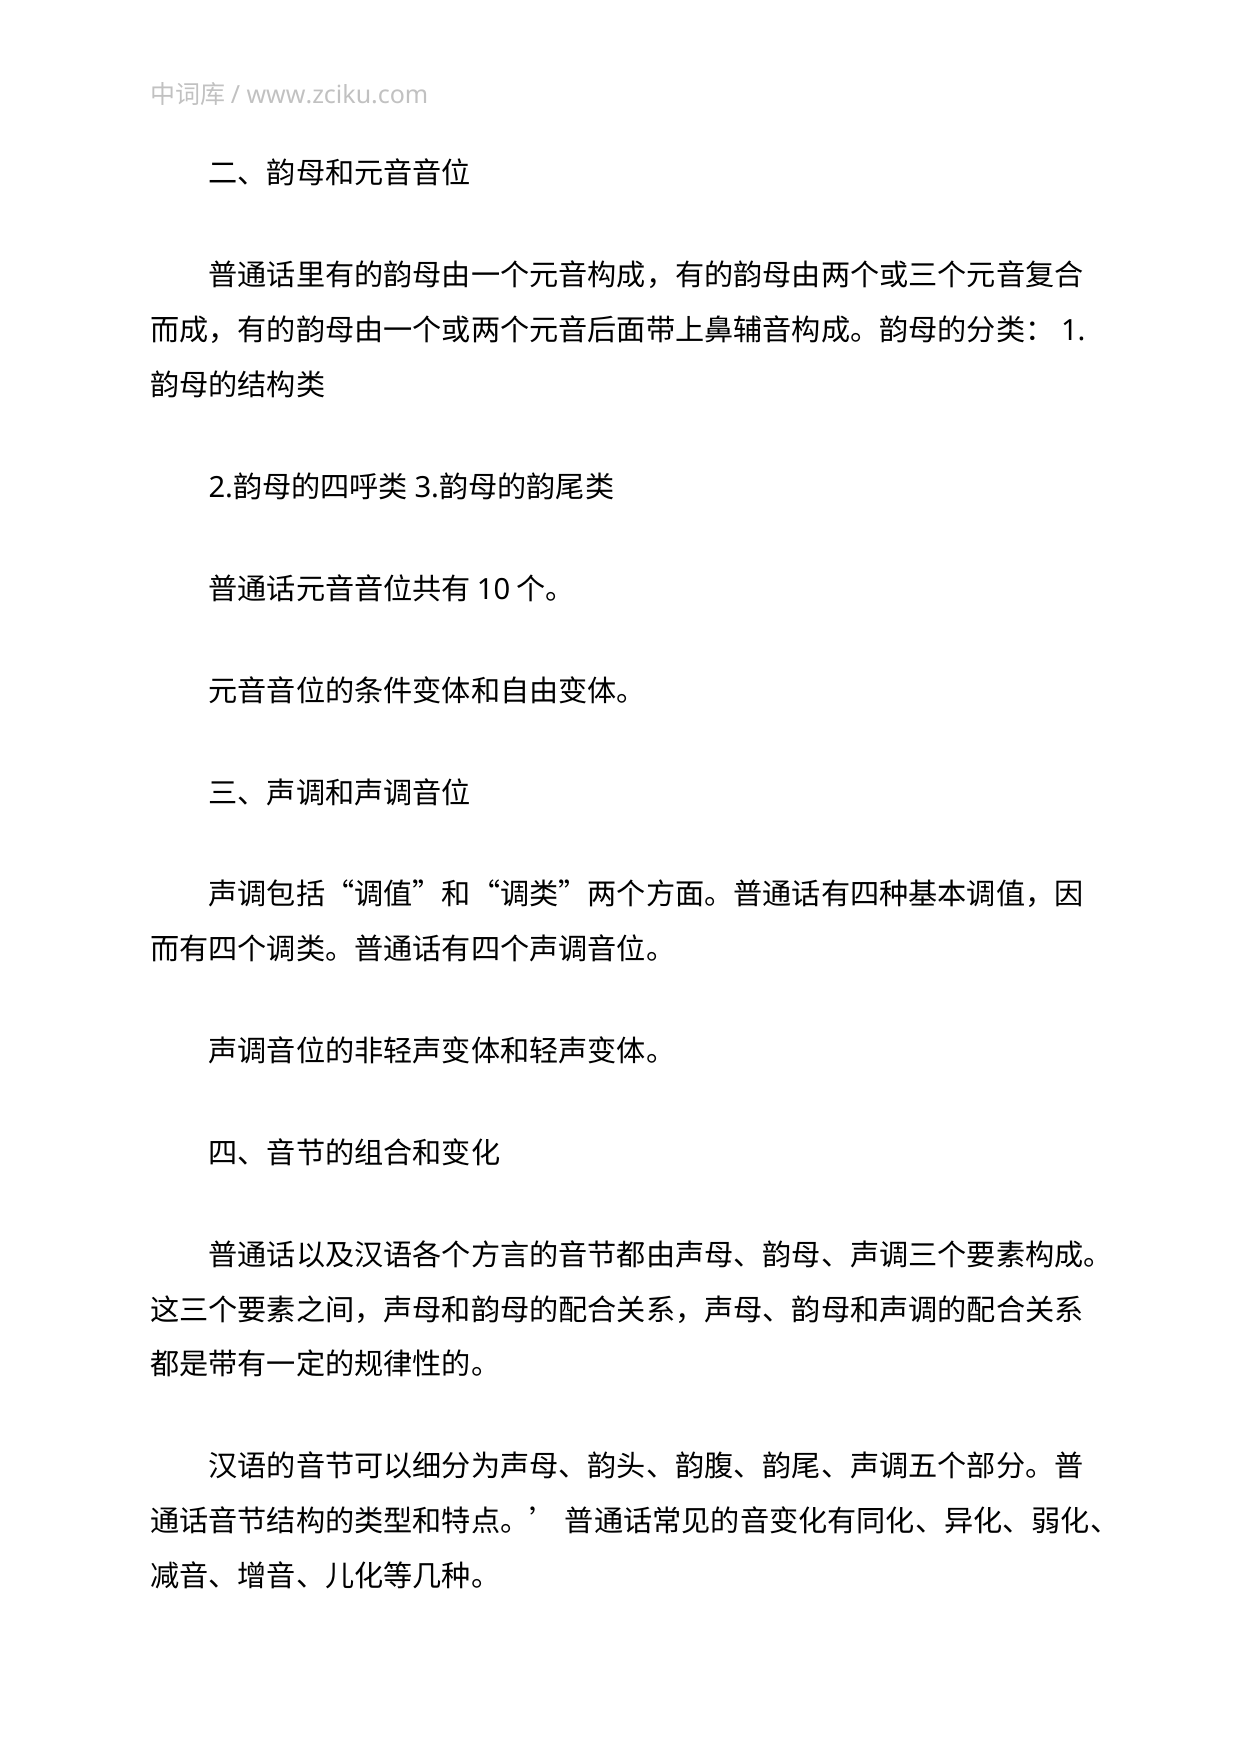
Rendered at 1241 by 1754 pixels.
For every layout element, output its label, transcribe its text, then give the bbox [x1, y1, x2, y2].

text 四、音节的组合和变化 [150, 1129, 1090, 1172]
text 声调音位的非轻声变体和轻声变体。 [150, 1028, 1090, 1070]
text 二、韵母和元音音位 [150, 150, 1090, 192]
text 三、声调和声调音位 [150, 769, 1090, 811]
text 普通话里有的韵母由一个元音构成，有的韵母由两个或三个元音复合而成，有的韵母由一个或两个元音后面带上鼻辅音构成。韵母的分类： 1.韵母的结构类 [150, 252, 1090, 404]
text 普通话元音音位共有10个。 [150, 565, 1090, 608]
text 普通话以及汉语各个方言的音节都由声母、韵母、声调三个要素构成。这三个要素之间，声母和韵母的配合关系，声母、韵母和声调的配合关系都是带有一定的规律性的。 [150, 1231, 1090, 1383]
text 汉语的音节可以细分为声母、韵头、韵腹、韵尾、声调五个部分。普通话音节结构的类型和特点。’ 普通话常见的音变化有同化、异化、弱化、减音、增音、儿化等几种。 [150, 1443, 1090, 1595]
text 声调包括“调值”和“调类”两个方面。普通话有四种基本调值，因而有四个调类。普通话有四个声调音位。 [150, 871, 1090, 968]
text 元音音位的条件变体和自由变体。 [150, 667, 1090, 710]
text 2.韵母的四呼类 3.韵母的韵尾类 [150, 463, 1090, 506]
